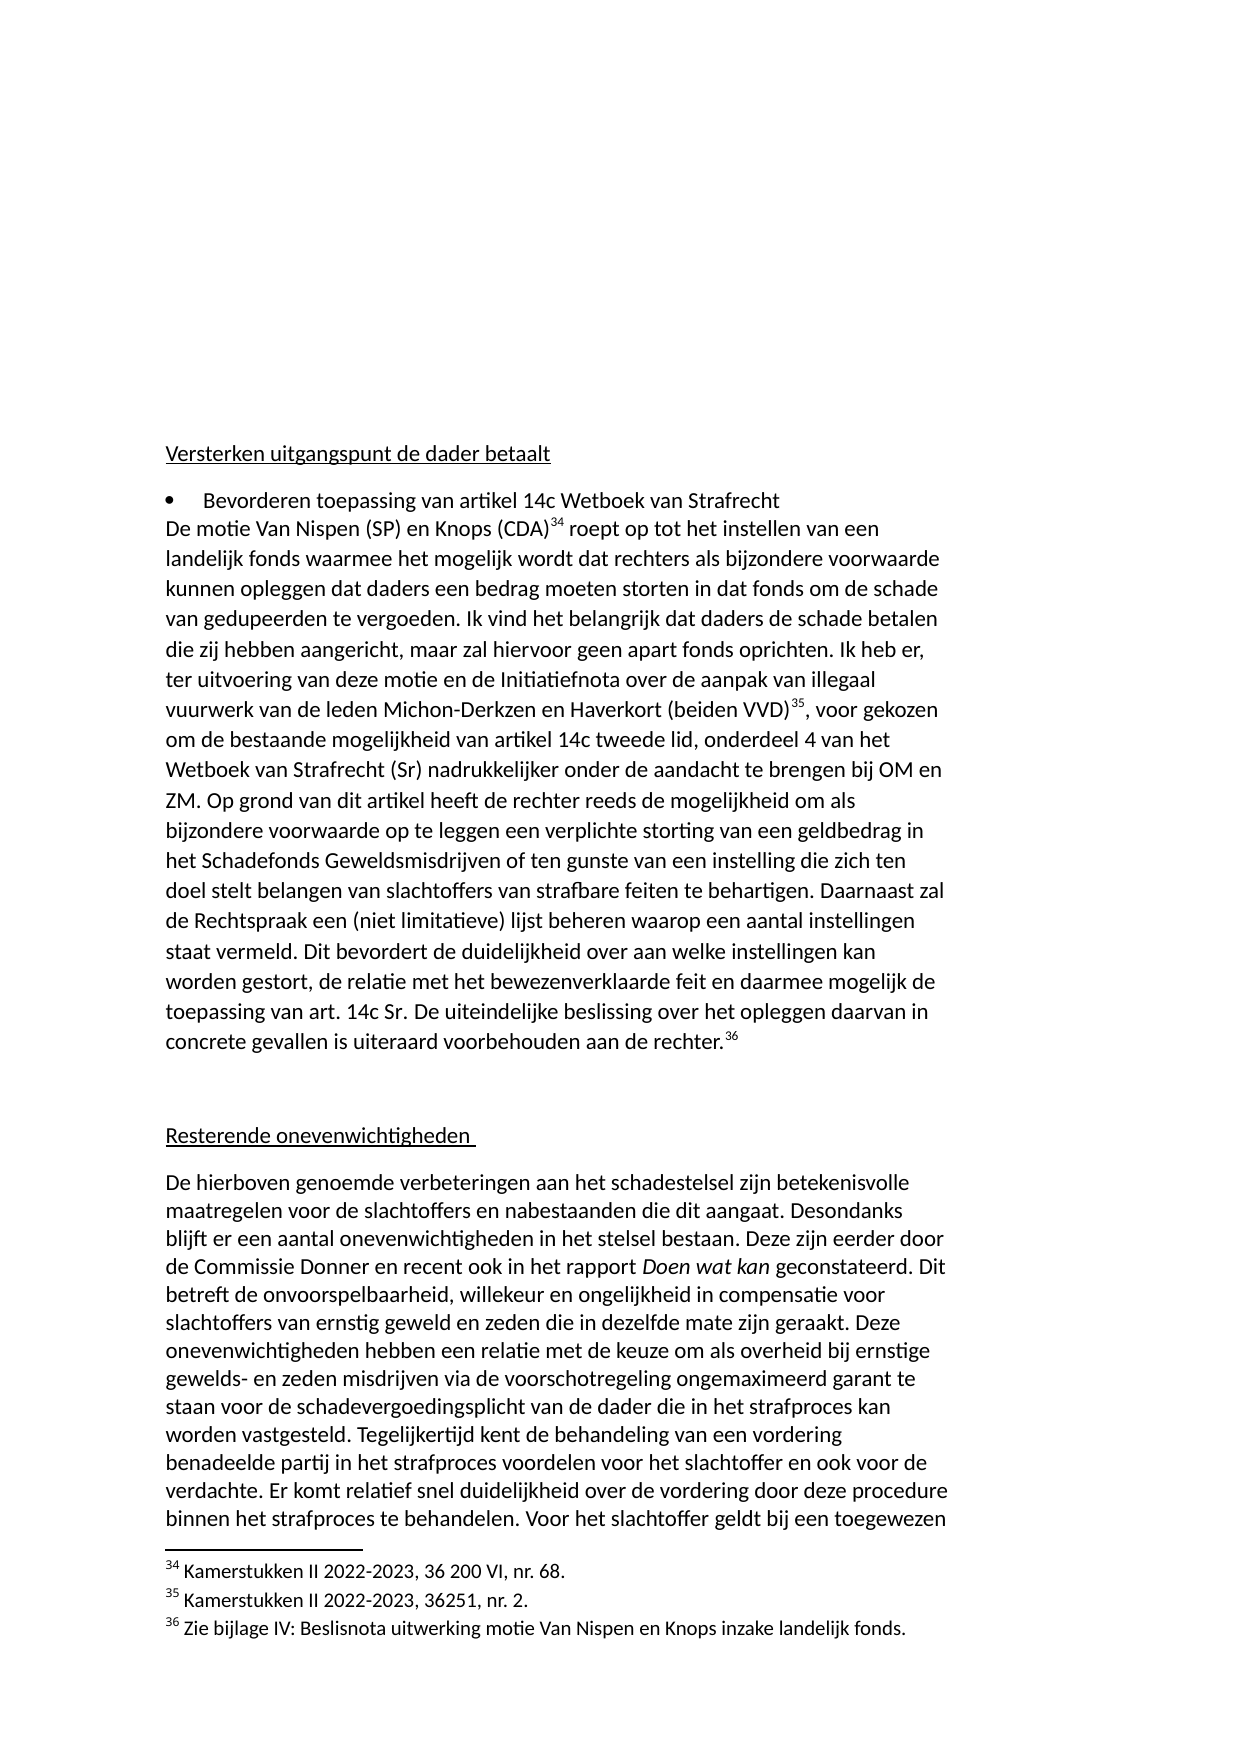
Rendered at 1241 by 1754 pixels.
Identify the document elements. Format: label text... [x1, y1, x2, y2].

text Versterken uitgangspunt de dader betaalt [165, 439, 951, 467]
list Bevorderen toepassing van artikel 14c Wetboek van Strafrecht [165, 486, 951, 514]
text De motie Van Nispen (SP) en Knops (CDA) roept op tot het instellen van een landelijk fonds waarmee het mogelijk wordt dat rechters als bijzondere voorwaarde kunnen opleggen dat daders een bedrag moeten storten in dat fonds om de schade van gedupeerden te vergoeden. Ik vind het belangrijk dat daders de schade betalen die zij hebben aangericht, maar zal hiervoor geen apart fonds oprichten. Ik heb er, ter uitvoering van deze motie en de Initiatiefnota over de aanpak van illegaal vuurwerk van de leden Michon-Derkzen en Haverkort (beiden VVD), voor gekozen om de bestaande mogelijkheid van artikel 14c tweede lid, onderdeel 4 van het Wetboek van Strafrecht (Sr) nadrukkelijker onder de aandacht te brengen bij OM en ZM. Op grond van dit artikel heeft de rechter reeds de mogelijkheid om als bijzondere voorwaarde op te leggen een verplichte storting van een geldbedrag in het Schadefonds Geweldsmisdrijven of ten gunste van een instelling die zich ten doel stelt belangen van slachtoffers van strafbare feiten te behartigen. Daarnaast zal de Rechtspraak een (niet limitatieve) lijst beheren waarop een aantal instellingen staat vermeld. Dit bevordert de duidelijkheid over aan welke instellingen kan worden gestort, de relatie met het bewezenverklaarde feit en daarmee mogelijk de toepassing van art. 14c Sr. De uiteindelijke beslissing over het opleggen daarvan in concrete gevallen is uiteraard voorbehouden aan de rechter. [165, 514, 951, 1055]
text Resterende onevenwichtigheden [165, 1121, 951, 1149]
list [165, 1168, 951, 1532]
